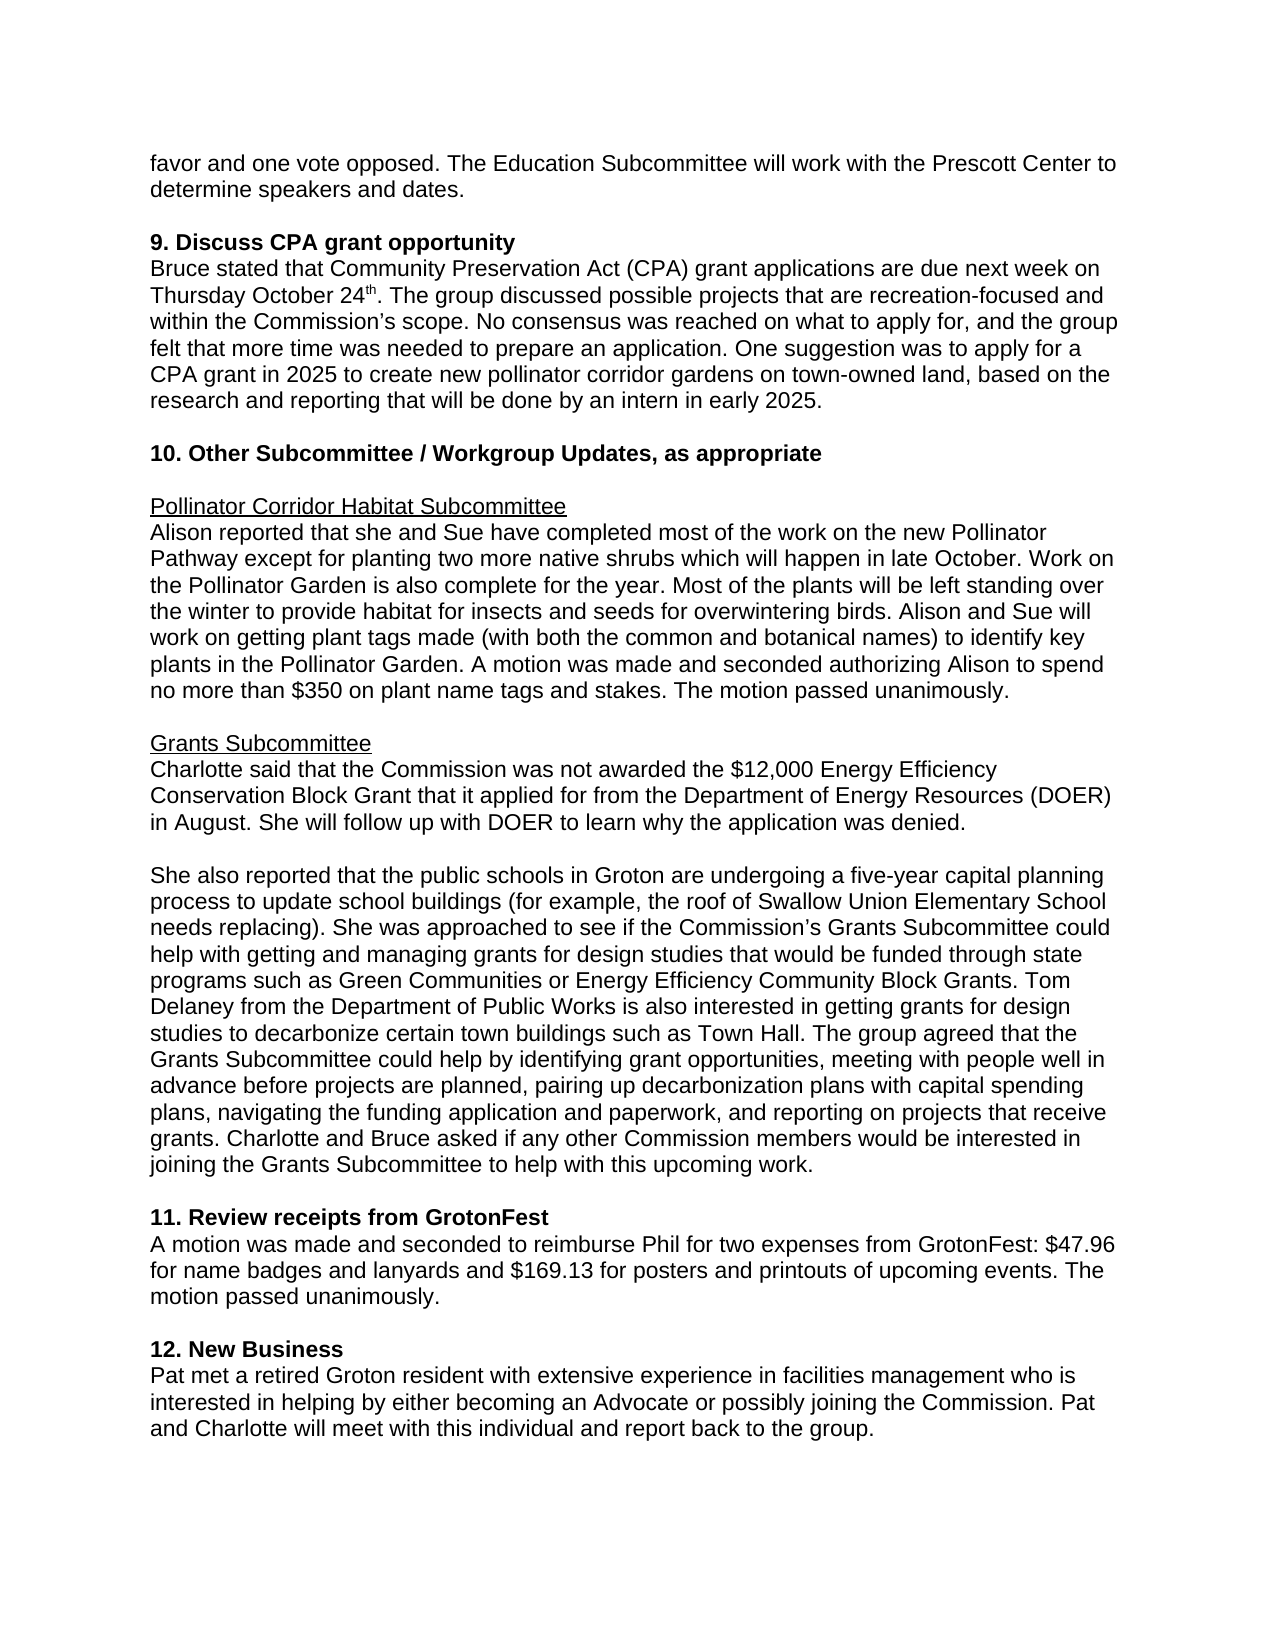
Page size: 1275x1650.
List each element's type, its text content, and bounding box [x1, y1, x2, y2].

text She also reported that the public schools in Groton are undergoing a five-year capital planning process to update school buildings (for example, the roof of Swallow Union Elementary School needs replacing). She was approached to see if the Commission’s Grants Subcommittee could help with getting and managing grants for design studies that would be funded through state programs such as Green Communities or Energy Efficiency Community Block Grants. Tom Delaney from the Department of Public Works is also interested in getting grants for design studies to decarbonize certain town buildings such as Town Hall. The group agreed that the Grants Subcommittee could help by identifying grant opportunities, meeting with people well in advance before projects are planned, pairing up decarbonization plans with capital spending plans, navigating the funding application and paperwork, and reporting on projects that receive grants. Charlotte and Bruce asked if any other Commission members would be interested in joining the Grants Subcommittee to help with this upcoming work. [150, 862, 1125, 1178]
text Pat met a retired Groton resident with extensive experience in facilities management who is interested in helping by either becoming an Advocate or possibly joining the Commission. Pat and Charlotte will meet with this individual and report back to the group. [150, 1362, 1125, 1441]
text Alison reported that she and Sue have completed most of the work on the new Pollinator Pathway except for planting two more native shrubs which will happen in late October. Work on the Pollinator Garden is also complete for the year. Most of the plants will be left standing over the winter to provide habitat for insects and seeds for overwintering birds. Alison and Sue will work on getting plant tags made (with both the common and botanical names) to identify key plants in the Pollinator Garden. A motion was made and seconded authorizing Alison to spend no more than $350 on plant name tags and stakes. The motion passed unanimously. [150, 519, 1125, 703]
text A motion was made and seconded to reimburse Phil for two expenses from GrotonFest: $47.96 for name badges and lanyards and $169.13 for posters and printouts of upcoming events. The motion passed unanimously. [150, 1231, 1125, 1309]
text 12. New Business [150, 1336, 1125, 1362]
text Bruce stated that Community Preservation Act (CPA) grant applications are due next week on Thursday October 24th. The group discussed possible projects that are recreation-focused and within the Commission’s scope. No consensus was reached on what to apply for, and the group felt that more time was needed to prepare an application. One suggestion was to apply for a CPA grant in 2025 to create new pollinator corridor gardens on town-owned land, based on the research and reporting that will be done by an intern in early 2025. [150, 255, 1125, 413]
text Pollinator Corridor Habitat Subcommittee [150, 493, 1125, 519]
text Grants Subcommittee [150, 730, 1125, 756]
text 11. Review receipts from GrotonFest [150, 1204, 1125, 1231]
text Charlotte said that the Commission was not awarded the $12,000 Energy Efficiency Conservation Block Grant that it applied for from the Department of Energy Resources (DOER) in August. She will follow up with DOER to learn why the application was denied. [150, 756, 1125, 835]
text 9. Discuss CPA grant opportunity [150, 229, 1125, 255]
text 10. Other Subcommittee / Workgroup Updates, as appropriate [150, 440, 1125, 466]
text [150, 150, 1125, 203]
